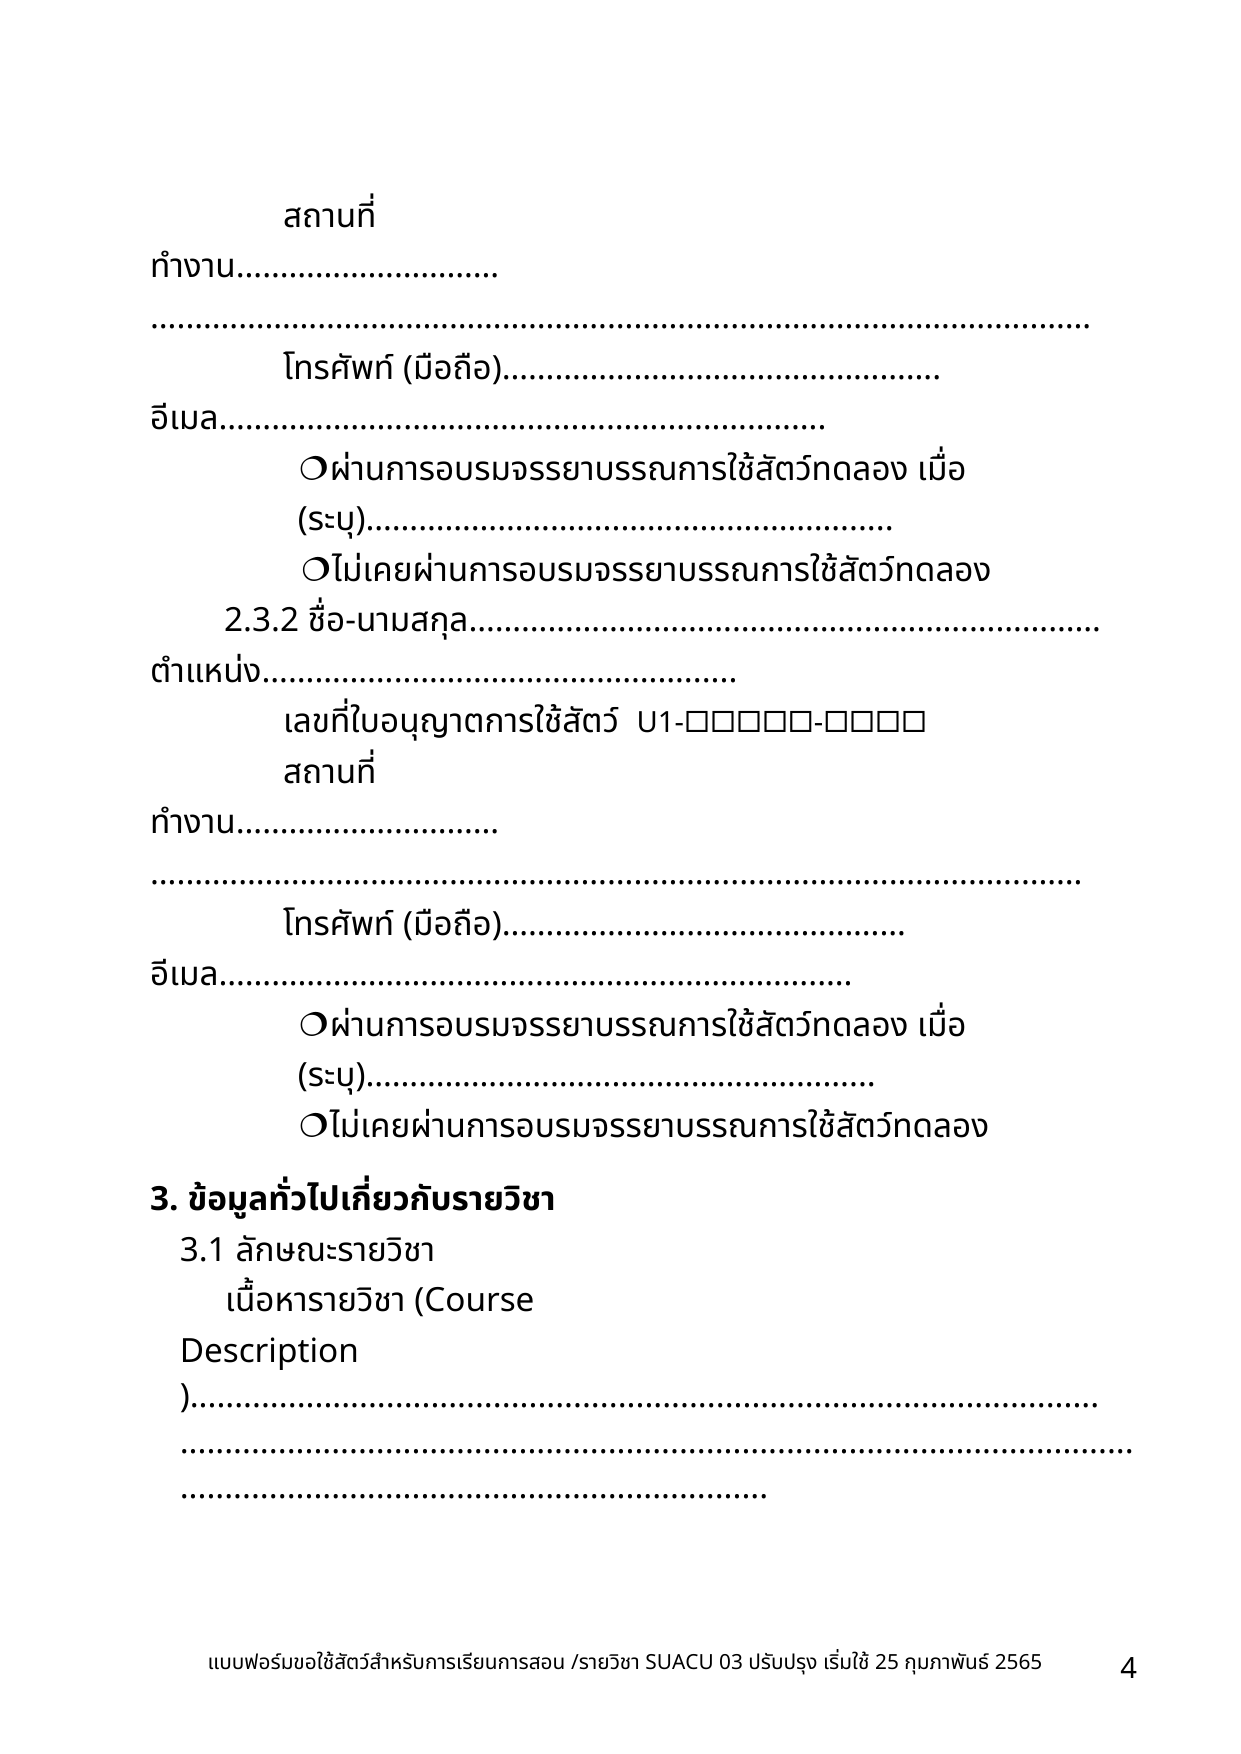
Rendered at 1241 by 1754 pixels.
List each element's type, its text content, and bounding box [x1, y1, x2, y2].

text 2.3.2 ชื่อ-นามสกุล………………………………………………………………ตำแหน่ง……………..…………………….……...... [150, 596, 1137, 697]
text โทรศัพท์ (มือถือ)………………….………………………. อีเมล…………………..……………...……….…...……..…. [150, 343, 1137, 445]
text ไม่เคยผ่านการอบรมจรรยาบรรณการใช้สัตว์ทดลอง [150, 546, 1137, 596]
text สถานที่ทำงาน…………………………….……………………………………………………...………………………..…..…… [150, 192, 1137, 343]
text ไม่เคยผ่านการอบรมจรรยาบรรณการใช้สัตว์ทดลอง [150, 1102, 1137, 1152]
text ............................................................................................................................................................................. [179, 1417, 1137, 1508]
text สถานที่ทำงาน…………………………….…………………………………………………….....……………………..…..…… [150, 748, 1137, 899]
text ผ่านการอบรมจรรยาบรรณการใช้สัตว์ทดลอง เมื่อ (ระบุ)………………….…………………………...... [150, 1001, 1137, 1102]
text เนื้อหารายวิชา (Course Description)...................................................................................................... [179, 1276, 1137, 1417]
text เลขที่ใบอนุญาตการใช้สัตว์ U1-- [225, 697, 1137, 748]
text 3.1 ลักษณะรายวิชา [179, 1225, 1137, 1276]
text โทรศัพท์ (มือถือ)………………….…………………… อีเมล………………………………..…………..….….……..…. [150, 899, 1137, 1001]
text ผ่านการอบรมจรรยาบรรณการใช้สัตว์ทดลอง เมื่อ (ระบุ)………………………..……….……………...... [150, 445, 1137, 546]
text 3. ข้อมูลทั่วไปเกี่ยวกับรายวิชา [150, 1175, 1137, 1225]
